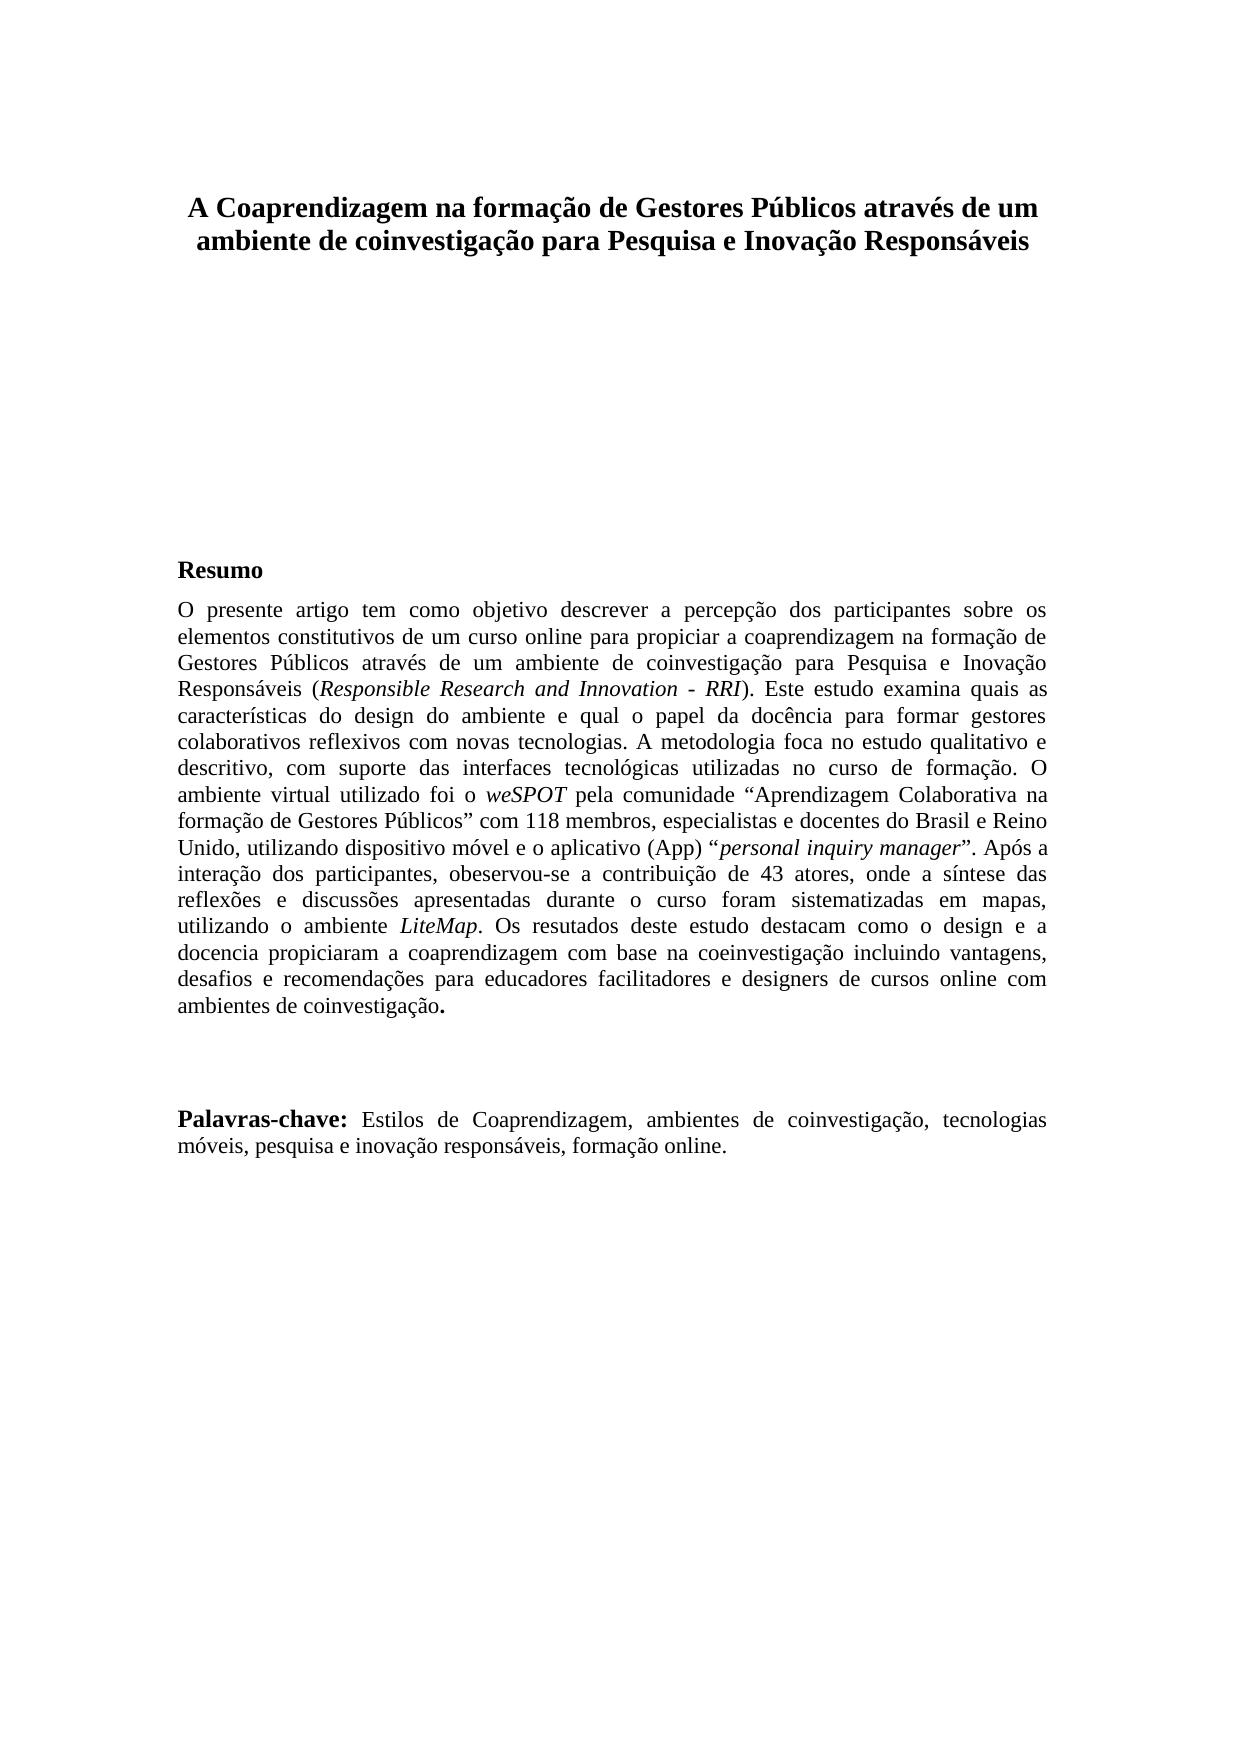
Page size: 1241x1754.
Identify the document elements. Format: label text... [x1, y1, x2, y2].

text O presente artigo tem como objetivo descrever a percepção dos participantes sobre os elementos constitutivos de um curso online para propiciar a coaprendizagem na formação de Gestores Públicos através de um ambiente de coinvestigação para Pesquisa e Inovação Responsáveis (Responsible Research and Innovation - RRI). Este estudo examina quais as características do design do ambiente e qual o papel da docência para formar gestores colaborativos reflexivos com novas tecnologias. A metodologia foca no estudo qualitativo e descritivo, com suporte das interfaces tecnológicas utilizadas no curso de formação. O ambiente virtual utilizado foi o weSPOT pela comunidade “Aprendizagem Colaborativa na formação de Gestores Públicos” com 118 membros, especialistas e docentes do Brasil e Reino Unido, utilizando dispositivo móvel e o aplicativo (App) “personal inquiry manager”. Após a interação dos participantes, obeservou-se a contribuição de 43 atores, onde a síntese das reflexões e discussões apresentadas durante o curso foram sistematizadas em mapas, utilizando o ambiente LiteMap. Os resutados deste estudo destacam como o design e a docencia propiciaram a coaprendizagem com base na coeinvestigação incluindo vantagens, desafios e recomendações para educadores facilitadores e designers de cursos online com ambientes de coinvestigação. [177, 596, 1048, 1018]
text Resumo [177, 555, 1048, 584]
title A Coaprendizagem na formação de Gestores Públicos através de um ambiente de coinvestigação para Pesquisa e Inovação Responsáveis [177, 190, 1048, 257]
text Palavras-chave: Estilos de Coaprendizagem, ambientes de coinvestigação, tecnologias móveis, pesquisa e inovação responsáveis, formação online. [177, 1104, 1048, 1159]
